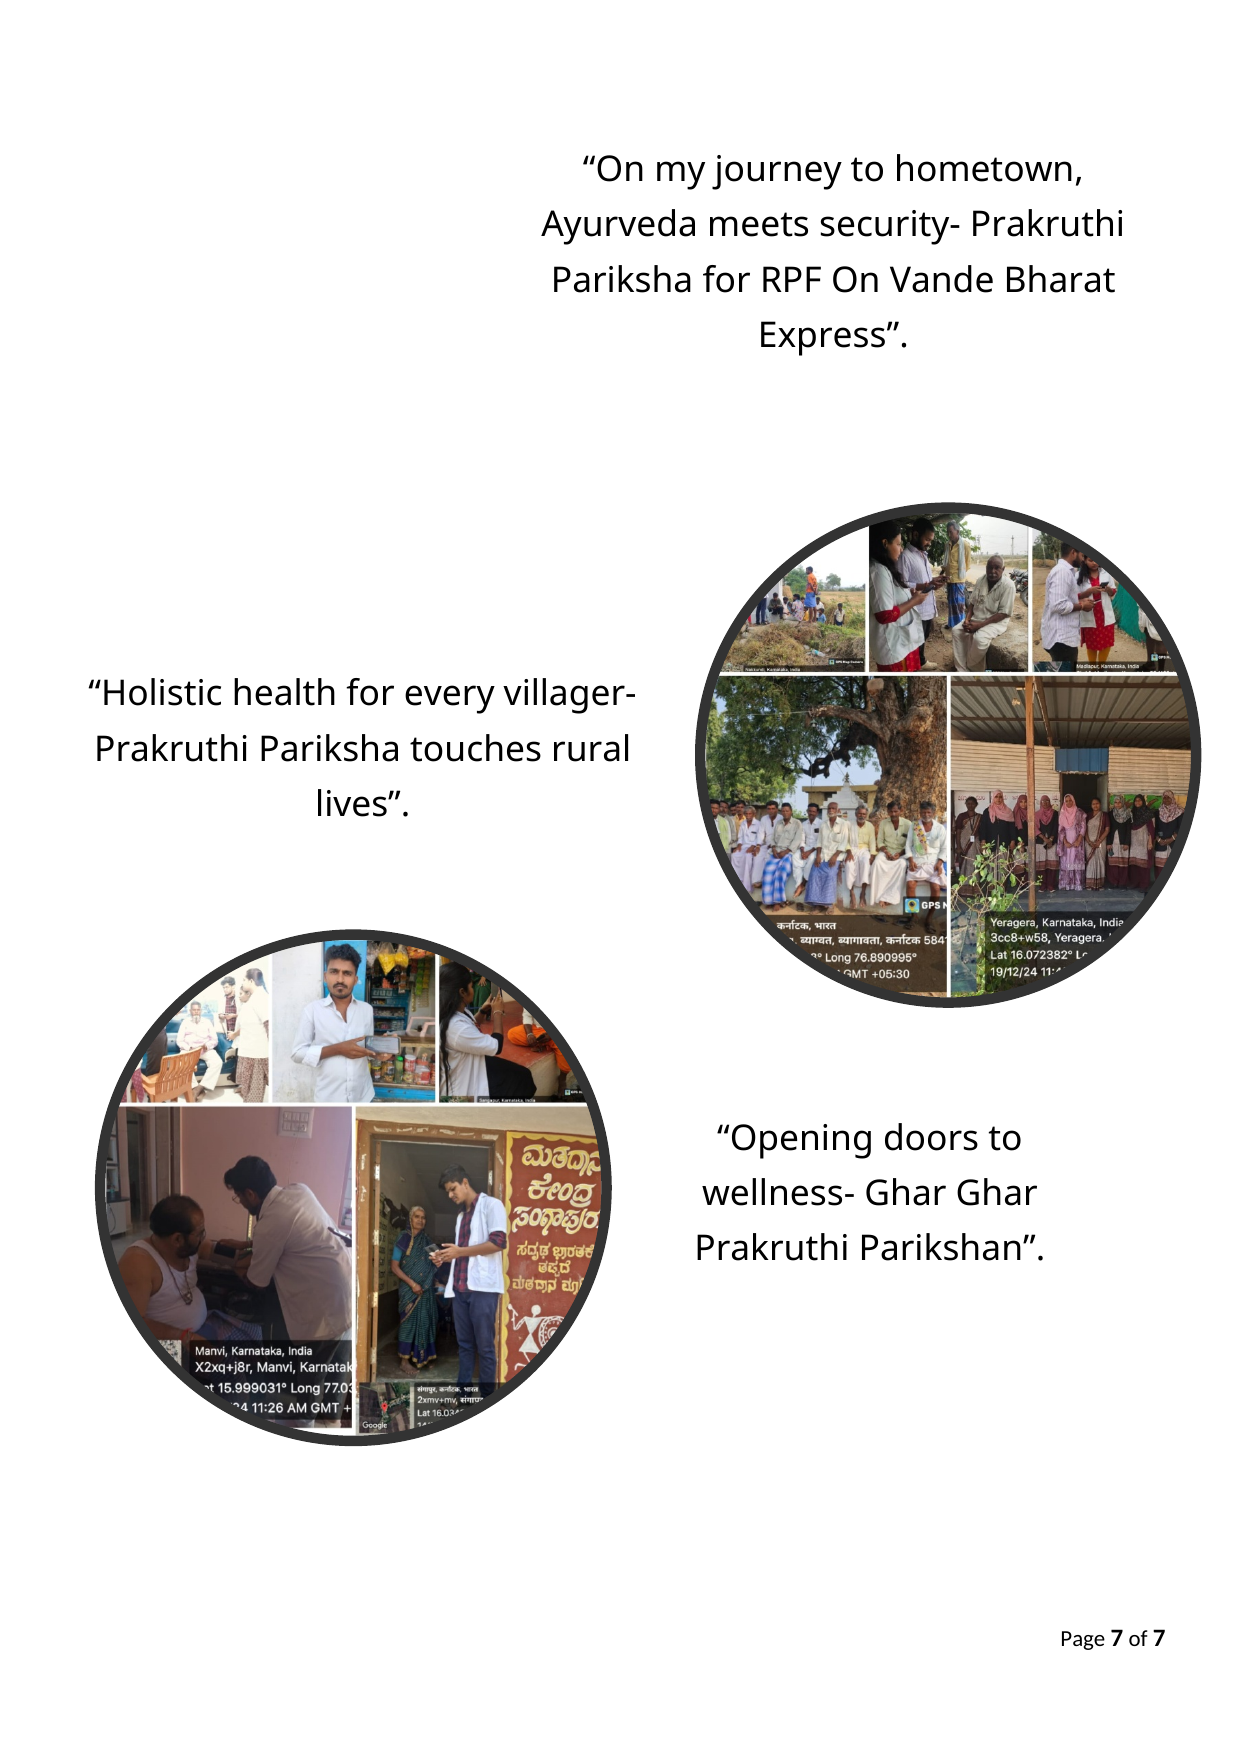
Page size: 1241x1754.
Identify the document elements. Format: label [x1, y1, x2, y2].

picture [706, 513, 1190, 997]
picture [106, 940, 601, 1435]
